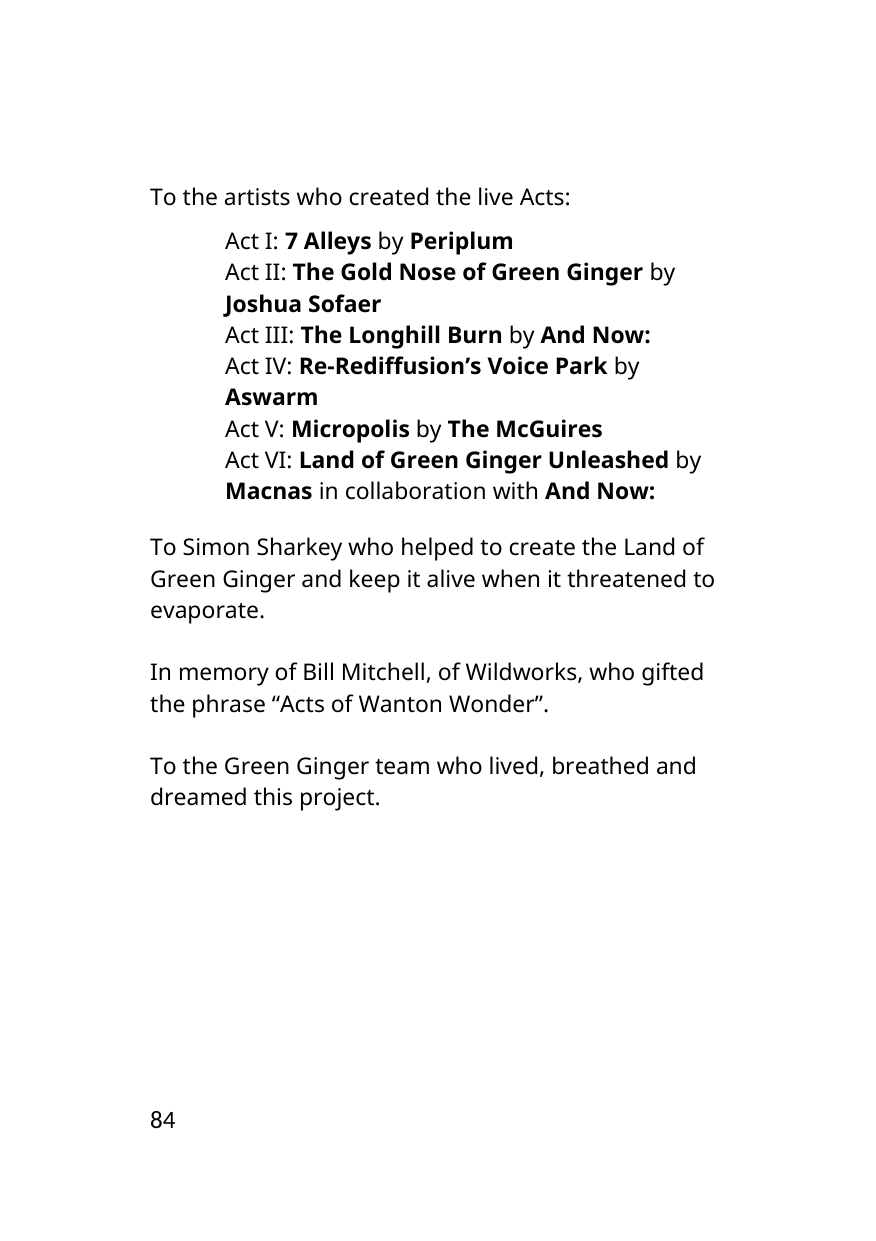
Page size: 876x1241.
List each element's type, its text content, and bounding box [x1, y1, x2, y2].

text To Simon Sharkey who helped to create the Land of Green Ginger and keep it alive when it threatened to evaporate. [150, 531, 726, 625]
text Act II: The Gold Nose of Green Ginger by Joshua Sofaer [225, 256, 726, 319]
text To the artists who created the live Acts: [150, 181, 726, 212]
text Act VI: Land of Green Ginger Unleashed by Macnas in collaboration with And Now: [225, 444, 726, 506]
text In memory of Bill Mitchell, of Wildworks, who gifted the phrase “Acts of Wanton Wonder”. [150, 656, 726, 719]
text Act V: Micropolis by The McGuires [225, 412, 726, 444]
text Act IV: Re-Rediffusion’s Voice Park by Aswarm [225, 350, 726, 412]
text Act III: The Longhill Burn by And Now: [225, 319, 726, 350]
text Act I: 7 Alleys by Periplum [225, 225, 726, 256]
text To the Green Ginger team who lived, breathed and dreamed this project. [150, 750, 726, 812]
